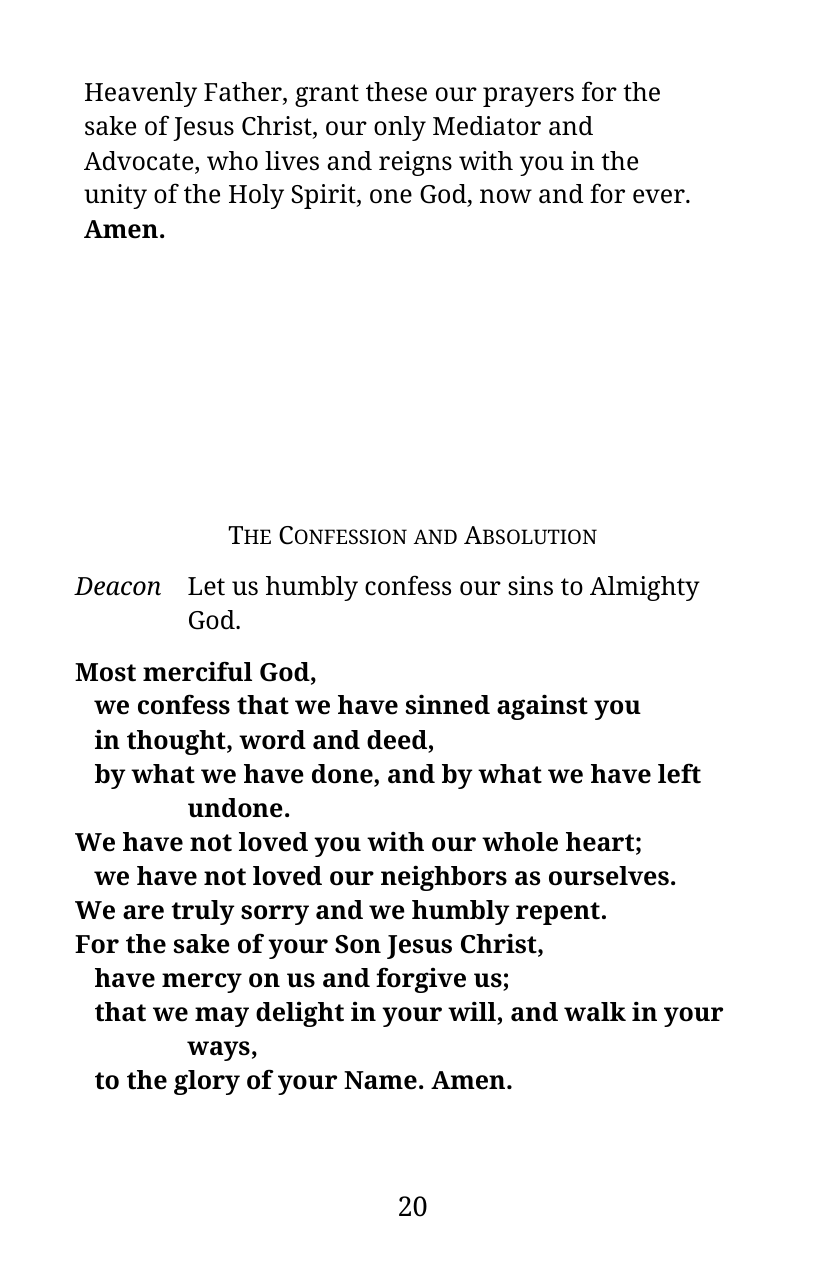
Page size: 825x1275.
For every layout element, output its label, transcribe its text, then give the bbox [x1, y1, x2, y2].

text in thought, word and deed, [75, 722, 750, 756]
text by what we have done, and by what we have left undone. [75, 756, 750, 824]
text Deacon Let us humbly confess our sins to Almighty God. [75, 569, 750, 637]
text to the glory of your Name. Amen. [75, 1063, 750, 1097]
text We are truly sorry and we humbly repent. [75, 893, 750, 927]
text we have not loved our neighbors as ourselves. [75, 858, 750, 893]
text Heavenly Father, grant these our prayers for the sake of Jesus Christ, our only Mediator and Advocate, who lives and reigns with you in the unity of the Holy Spirit, one God, now and for ever. Amen. [84, 75, 706, 245]
text we confess that we have sinned against you [75, 688, 750, 722]
text Most merciful God, [75, 654, 750, 688]
text We have not loved you with our whole heart; [75, 824, 750, 858]
text have mercy on us and forgive us; [75, 961, 750, 995]
text The Confession and Absolution [75, 518, 750, 552]
text that we may delight in your will, and walk in your ways, [75, 995, 750, 1063]
text For the sake of your Son Jesus Christ, [75, 927, 750, 961]
